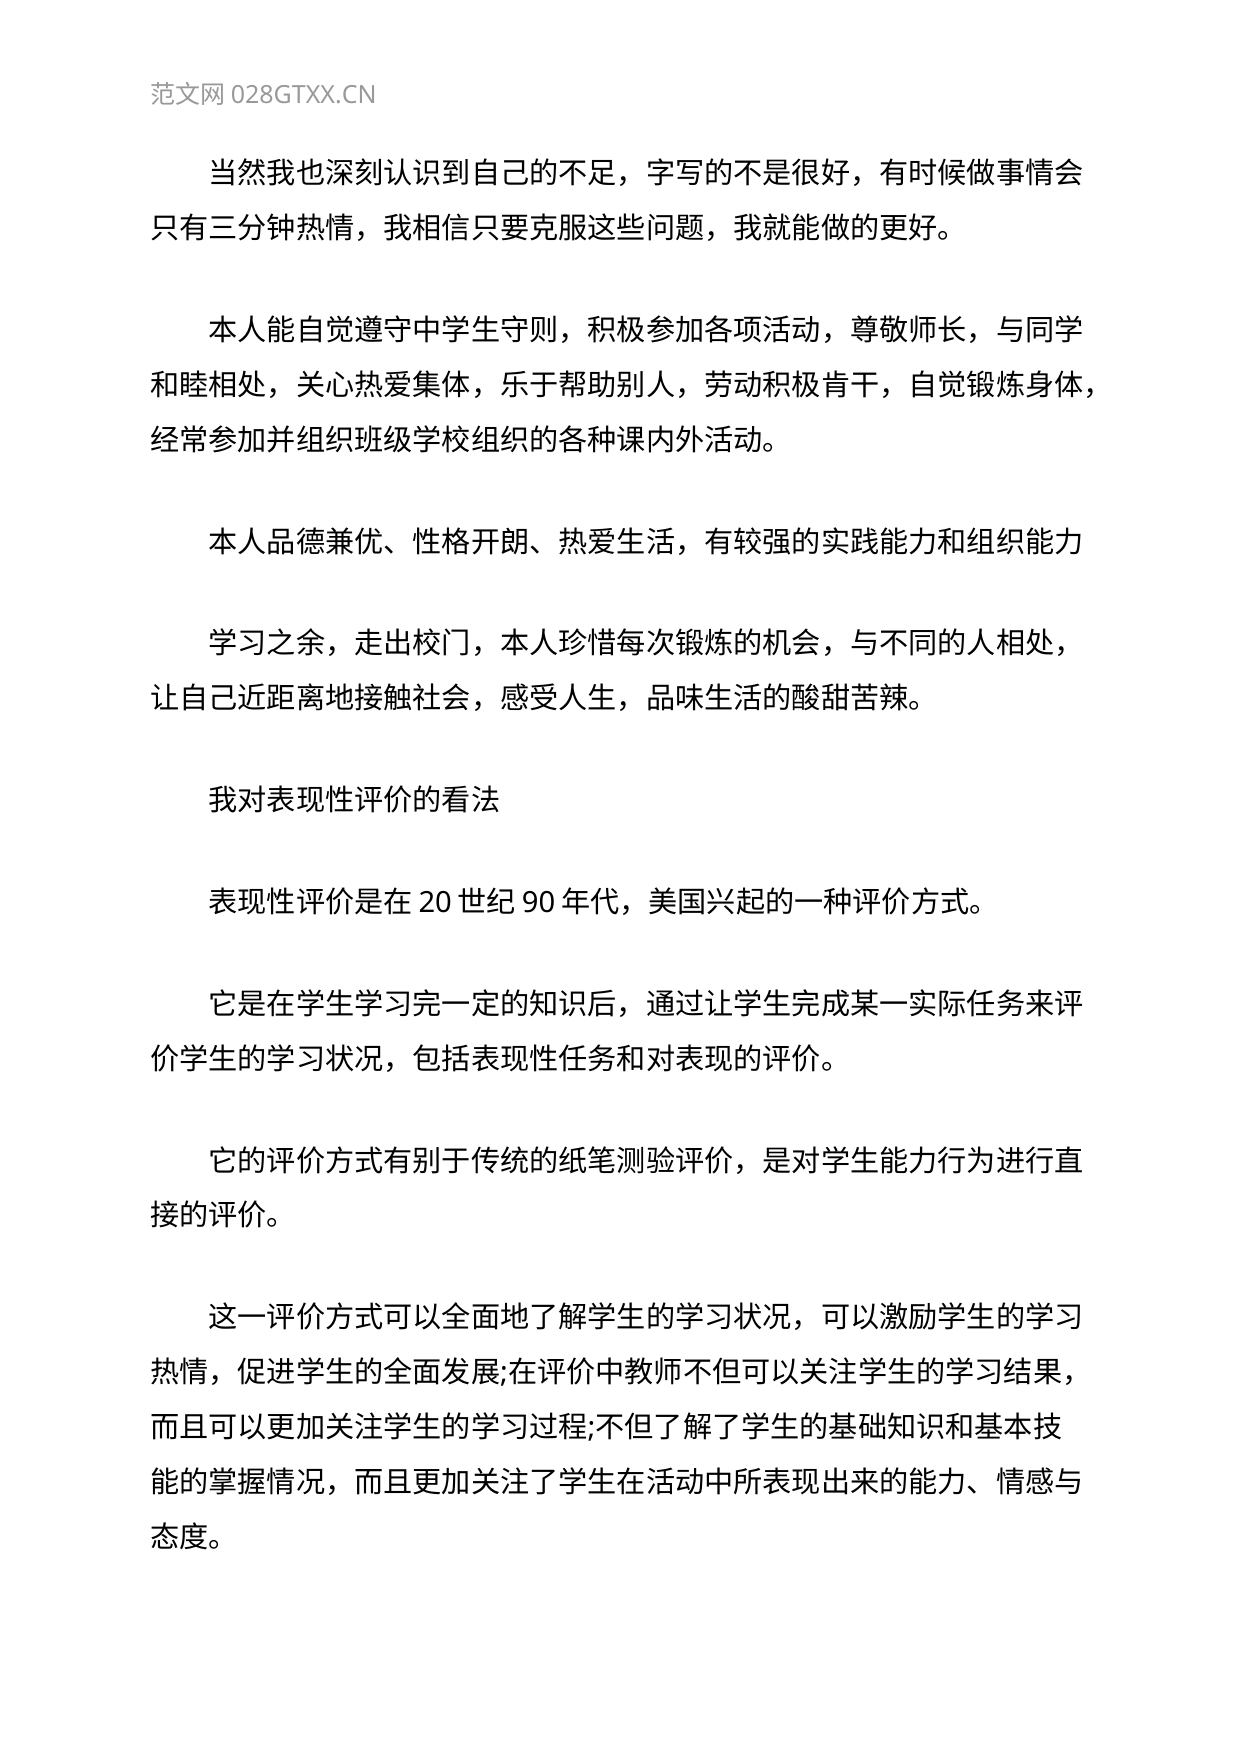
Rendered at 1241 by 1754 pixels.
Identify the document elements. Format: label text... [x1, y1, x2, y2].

text 它是在学生学习完一定的知识后，通过让学生完成某一实际任务来评价学生的学习状况，包括表现性任务和对表现的评价。 [150, 980, 1090, 1078]
text 它的评价方式有别于传统的纸笔测验评价，是对学生能力行为进行直接的评价。 [150, 1137, 1090, 1234]
text 本人品德兼优、性格开朗、热爱生活，有较强的实践能力和组织能力 [150, 518, 1090, 561]
text 表现性评价是在20世纪90年代，美国兴起的一种评价方式。 [150, 878, 1090, 921]
text 这一评价方式可以全面地了解学生的学习状况，可以激励学生的学习热情，促进学生的全面发展;在评价中教师不但可以关注学生的学习结果，而且可以更加关注学生的学习过程;不但了解了学生的基础知识和基本技能的掌握情况，而且更加关注了学生在活动中所表现出来的能力、情感与态度。 [150, 1294, 1090, 1556]
text 学习之余，走出校门，本人珍惜每次锻炼的机会，与不同的人相处，让自己近距离地接触社会，感受人生，品味生活的酸甜苦辣。 [150, 620, 1090, 717]
text 本人能自觉遵守中学生守则，积极参加各项活动，尊敬师长，与同学和睦相处，关心热爱集体，乐于帮助别人，劳动积极肯干，自觉锻炼身体，经常参加并组织班级学校组织的各种课内外活动。 [150, 307, 1090, 459]
text 当然我也深刻认识到自己的不足，字写的不是很好，有时候做事情会只有三分钟热情，我相信只要克服这些问题，我就能做的更好。 [150, 150, 1090, 247]
text 我对表现性评价的看法 [150, 777, 1090, 819]
